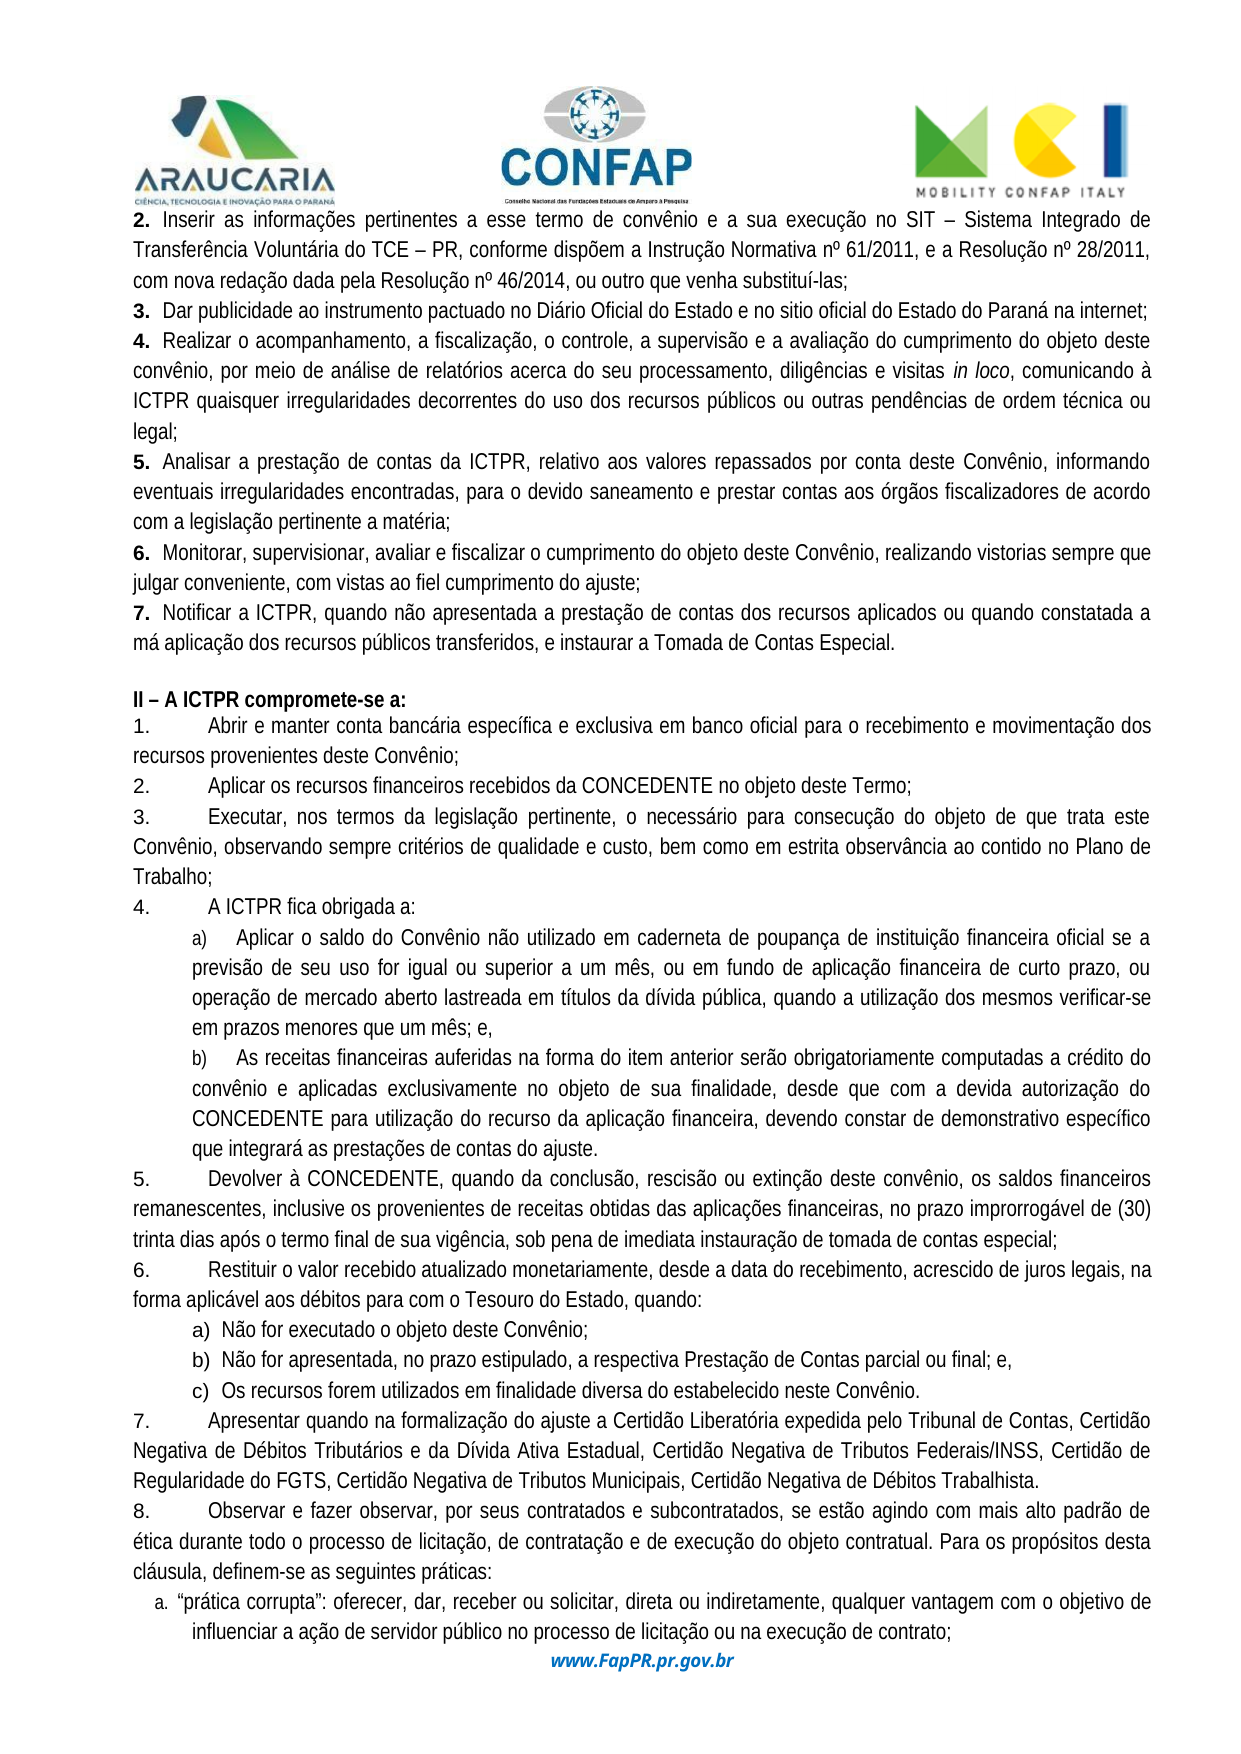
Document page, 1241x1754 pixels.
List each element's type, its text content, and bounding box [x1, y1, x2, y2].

list Apresentar quando na formalização do ajuste a Certidão Liberatória expedida pelo Tribunal de Contas, Certidão Negativa de Débitos Tributários e da Dívida Ativa Estadual, Certidão Negativa de Tributos Federais/INSS, Certidão de Regularidade do FGTS, Certidão Negativa de Tributos Municipais, Certidão Negativa de Débitos Trabalhista. [133, 1407, 1152, 1494]
text II – A ICTPR compromete-se a: [133, 686, 1152, 712]
list Aplicar os recursos financeiros recebidos da CONCEDENTE no objeto deste Termo; [133, 772, 1152, 799]
list Monitorar, supervisionar, avaliar e fiscalizar o cumprimento do objeto deste Convênio, realizando vistorias sempre que julgar conveniente, com vistas ao fiel cumprimento do ajuste; [133, 538, 1152, 595]
picture [501, 86, 692, 204]
list “prática corrupta”: oferecer, dar, receber ou solicitar, direta ou indiretamente, qualquer vantagem com o objetivo de influenciar a ação de servidor público no processo de licitação ou na execução de contrato; [154, 1588, 1152, 1645]
list Os recursos forem utilizados em finalidade diversa do estabelecido neste Convênio. [192, 1377, 1152, 1403]
list Abrir e manter conta bancária específica e exclusiva em banco oficial para o recebimento e movimentação dos recursos provenientes deste Convênio; [133, 712, 1152, 769]
list A ICTPR fica obrigada a: [133, 893, 1152, 920]
list Inserir as informações pertinentes a esse termo de convênio e a sua execução no SIT – Sistema Integrado de Transferência Voluntária do TCE – PR, conforme dispõem a Instrução Normativa nº 61/2011, e a Resolução nº 28/2011, com nova redação dada pela Resolução nº 46/2014, ou outro que venha substituí-las; [133, 206, 1152, 293]
list Devolver à CONCEDENTE, quando da conclusão, rescisão ou extinção deste convênio, os saldos financeiros remanescentes, inclusive os provenientes de receitas obtidas das aplicações financeiras, no prazo improrrogável de (30) trinta dias após o termo final de sua vigência, sob pena de imediata instauração de tomada de contas especial; [133, 1165, 1152, 1252]
list As receitas financeiras auferidas na forma do item anterior serão obrigatoriamente computadas a crédito do convênio e aplicadas exclusivamente no objeto de sua finalidade, desde que com a devida autorização do CONCEDENTE para utilização do recurso da aplicação financeira, devendo constar de demonstrativo específico que integrará as prestações de contas do ajuste. [192, 1044, 1152, 1161]
list Não for executado o objeto deste Convênio; [192, 1316, 1152, 1343]
list Restituir o valor recebido atualizado monetariamente, desde a data do recebimento, acrescido de juros legais, na forma aplicável aos débitos para com o Tesouro do Estado, quando: [133, 1256, 1152, 1312]
list Analisar a prestação de contas da ICTPR, relativo aos valores repassados por conta deste Convênio, informando eventuais irregularidades encontradas, para o devido saneamento e prestar contas aos órgãos fiscalizadores de acordo com a legislação pertinente a matéria; [133, 448, 1152, 535]
list Notificar a ICTPR, quando não apresentada a prestação de contas dos recursos aplicados ou quando constatada a má aplicação dos recursos públicos transferidos, e instaurar a Tomada de Contas Especial. [133, 599, 1152, 656]
picture [901, 86, 1148, 199]
list Aplicar o saldo do Convênio não utilizado em caderneta de poupança de instituição financeira oficial se a previsão de seu uso for igual ou superior a um mês, ou em fundo de aplicação financeira de curto prazo, ou operação de mercado aberto lastreada em títulos da dívida pública, quando a utilização dos mesmos verificar-se em prazos menores que um mês; e, [192, 923, 1152, 1041]
list Não for apresentada, no prazo estipulado, a respectiva Prestação de Contas parcial ou final; e, [192, 1346, 1152, 1373]
list Realizar o acompanhamento, a fiscalização, o controle, a supervisão e a avaliação do cumprimento do objeto deste convênio, por meio de análise de relatórios acerca do seu processamento, diligências e visitas in loco, comunicando à ICTPR quaisquer irregularidades decorrentes do uso dos recursos públicos ou outras pendências de ordem técnica ou legal; [133, 327, 1152, 444]
list Executar, nos termos da legislação pertinente, o necessário para consecução do objeto de que trata este Convênio, observando sempre critérios de qualidade e custo, bem como em estrita observância ao contido no Plano de Trabalho; [133, 803, 1152, 889]
list Dar publicidade ao instrumento pactuado no Diário Oficial do Estado e no sitio oficial do Estado do Paraná na internet; [133, 297, 1152, 323]
list Observar e fazer observar, por seus contratados e subcontratados, se estão agindo com mais alto padrão de ética durante todo o processo de licitação, de contratação e de execução do objeto contratual. Para os propósitos desta cláusula, definem-se as seguintes práticas: [133, 1497, 1152, 1584]
picture [134, 95, 336, 206]
